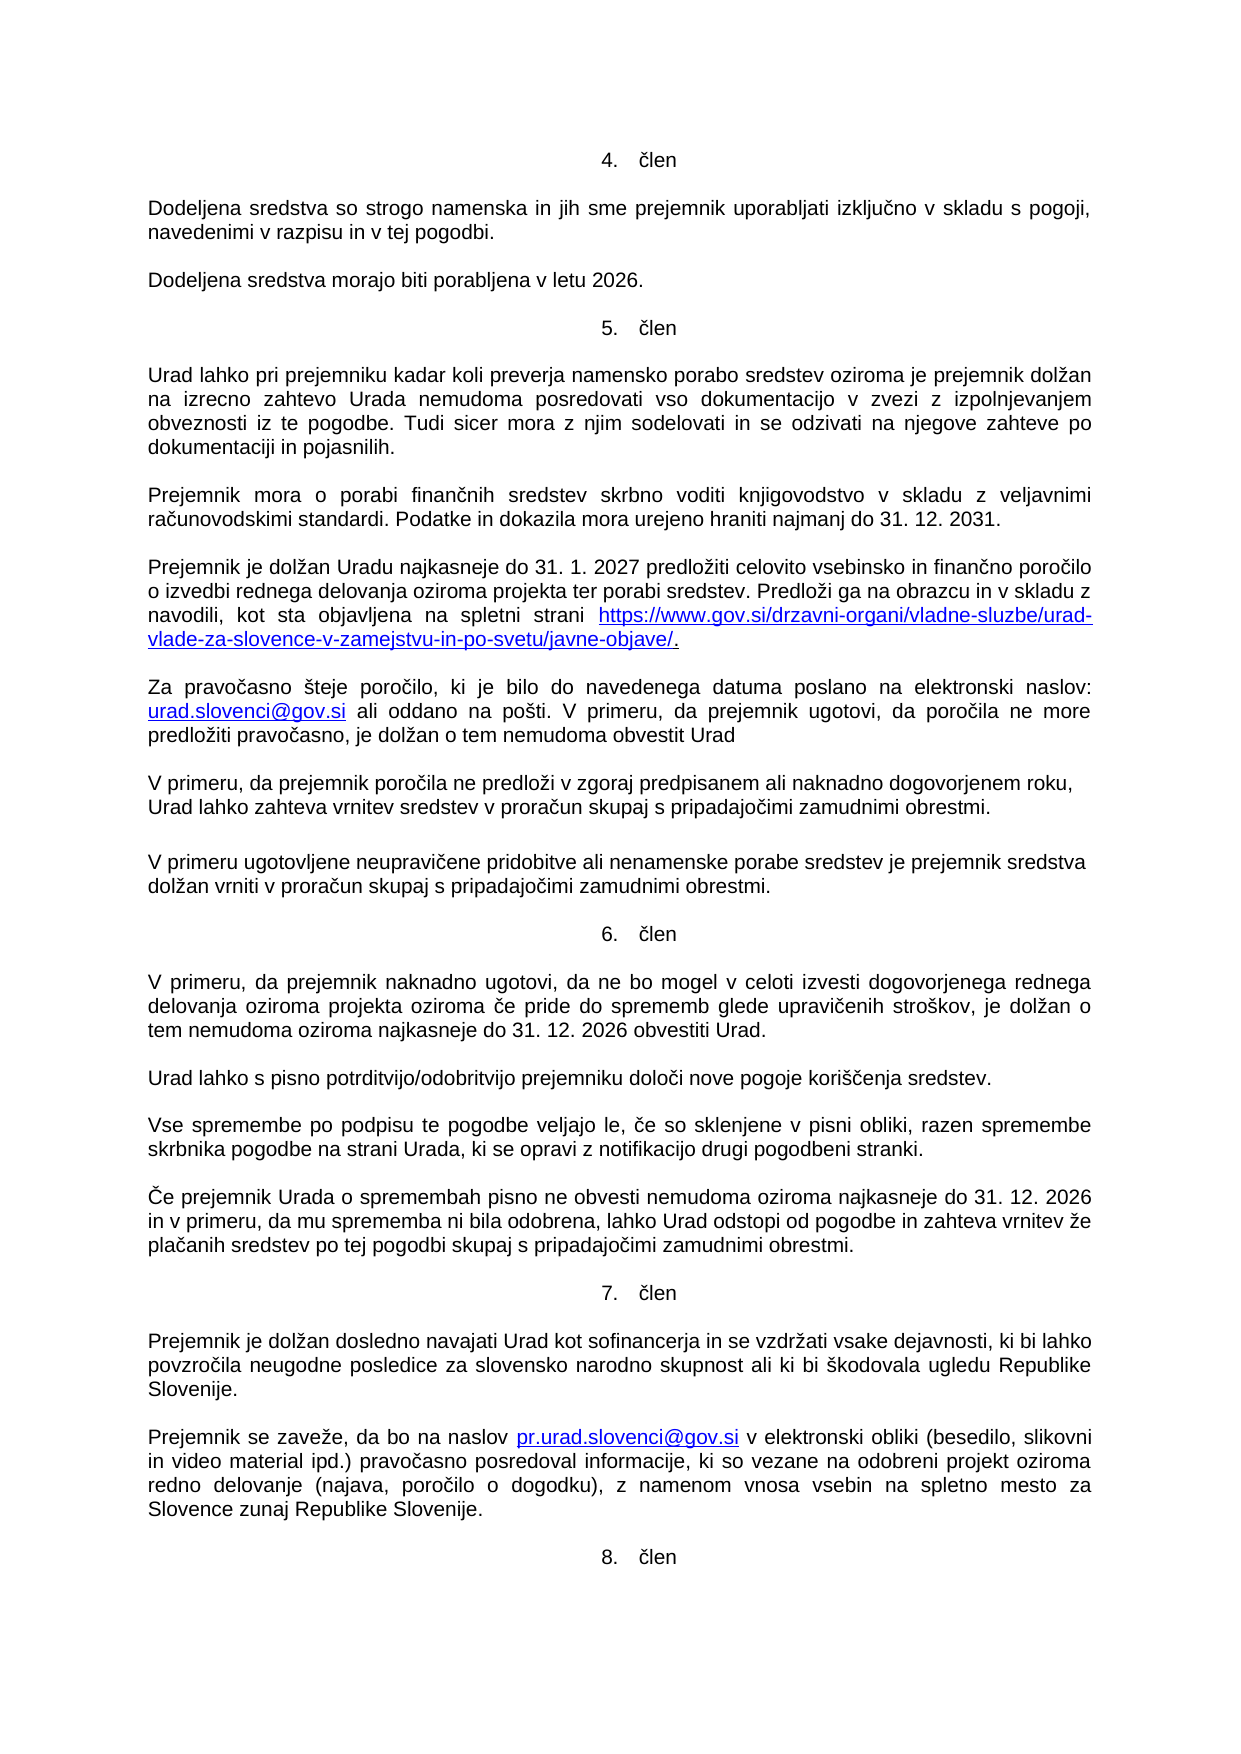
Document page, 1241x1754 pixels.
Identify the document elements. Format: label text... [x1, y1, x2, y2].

list Dodeljena sredstva morajo biti porabljena v letu 2026. [148, 267, 1093, 291]
list Prejemnik je dolžan Uradu najkasneje do 31. 1. 2027 predložiti celovito vsebinsko in finančno poročilo o izvedbi rednega delovanja oziroma projekta ter porabi sredstev. Predloži ga na obrazcu in v skladu z navodili, kot sta objavljena na spletni strani https://www.gov.si/drzavni-organi/vladne-sluzbe/urad-vlade-za-slovence-v-zamejstvu-in-po-svetu/javne-objave/. [148, 555, 1093, 651]
list člen [185, 1544, 1093, 1568]
list Dodeljena sredstva so strogo namenska in jih sme prejemnik uporabljati izključno v skladu s pogoji, navedenimi v razpisu in v tej pogodbi. [148, 196, 1093, 243]
list Prejemnik mora o porabi finančnih sredstev skrbno voditi knjigovodstvo v skladu z veljavnimi računovodskimi standardi. Podatke in dokazila mora urejeno hraniti najmanj do 31. 12. 2031. [148, 483, 1093, 531]
list člen [185, 315, 1093, 339]
list Če prejemnik Urada o spremembah pisno ne obvesti nemudoma oziroma najkasneje do 31. 12. 2026 in v primeru, da mu sprememba ni bila odobrena, lahko Urad odstopi od pogodbe in zahteva vrnitev že plačanih sredstev po tej pogodbi skupaj s pripadajočimi zamudnimi obrestmi. [148, 1185, 1093, 1257]
text Prejemnik se zaveže, da bo na naslov pr.urad.slovenci@gov.si v elektronski obliki (besedilo, slikovni in video material ipd.) pravočasno posredoval informacije, ki so vezane na odobreni projekt oziroma redno delovanje (najava, poročilo o dogodku), z namenom vnosa vsebin na spletno mesto za Slovence zunaj Republike Slovenije. [148, 1425, 1093, 1521]
list V primeru, da prejemnik naknadno ugotovi, da ne bo mogel v celoti izvesti dogovorjenega rednega delovanja oziroma projekta oziroma če pride do sprememb glede upravičenih stroškov, je dolžan o tem nemudoma oziroma najkasneje do 31. 12. 2026 obvestiti Urad. [148, 969, 1093, 1041]
list Urad lahko s pisno potrditvijo/odobritvijo prejemniku določi nove pogoje koriščenja sredstev. [148, 1065, 1093, 1089]
list Vse spremembe po podpisu te pogodbe veljajo le, če so sklenjene v pisni obliki, razen spremembe skrbnika pogodbe na strani Urada, ki se opravi z notifikacijo drugi pogodbeni stranki. [148, 1113, 1093, 1161]
list V primeru ugotovljene neupravičene pridobitve ali nenamenske porabe sredstev je prejemnik sredstva dolžan vrniti v proračun skupaj s pripadajočimi zamudnimi obrestmi. [148, 850, 1093, 898]
list V primeru, da prejemnik poročila ne predloži v zgoraj predpisanem ali naknadno dogovorjenem roku, Urad lahko zahteva vrnitev sredstev v proračun skupaj s pripadajočimi zamudnimi obrestmi. [148, 771, 1093, 818]
list Urad lahko pri prejemniku kadar koli preverja namensko porabo sredstev oziroma je prejemnik dolžan na izrecno zahtevo Urada nemudoma posredovati vso dokumentacijo v zvezi z izpolnjevanjem obveznosti iz te pogodbe. Tudi sicer mora z njim sodelovati in se odzivati na njegove zahteve po dokumentaciji in pojasnilih. [148, 363, 1093, 459]
list Za pravočasno šteje poročilo, ki je bilo do navedenega datuma poslano na elektronski naslov: urad.slovenci@gov.si ali oddano na pošti. V primeru, da prejemnik ugotovi, da poročila ne more predložiti pravočasno, je dolžan o tem nemudoma obvestit Urad [148, 675, 1093, 747]
list Prejemnik je dolžan dosledno navajati Urad kot sofinancerja in se vzdržati vsake dejavnosti, ki bi lahko povzročila neugodne posledice za slovensko narodno skupnost ali ki bi škodovala ugledu Republike Slovenije. [148, 1329, 1093, 1401]
list člen [185, 148, 1093, 172]
list člen [185, 1281, 1093, 1305]
list člen [185, 922, 1093, 946]
